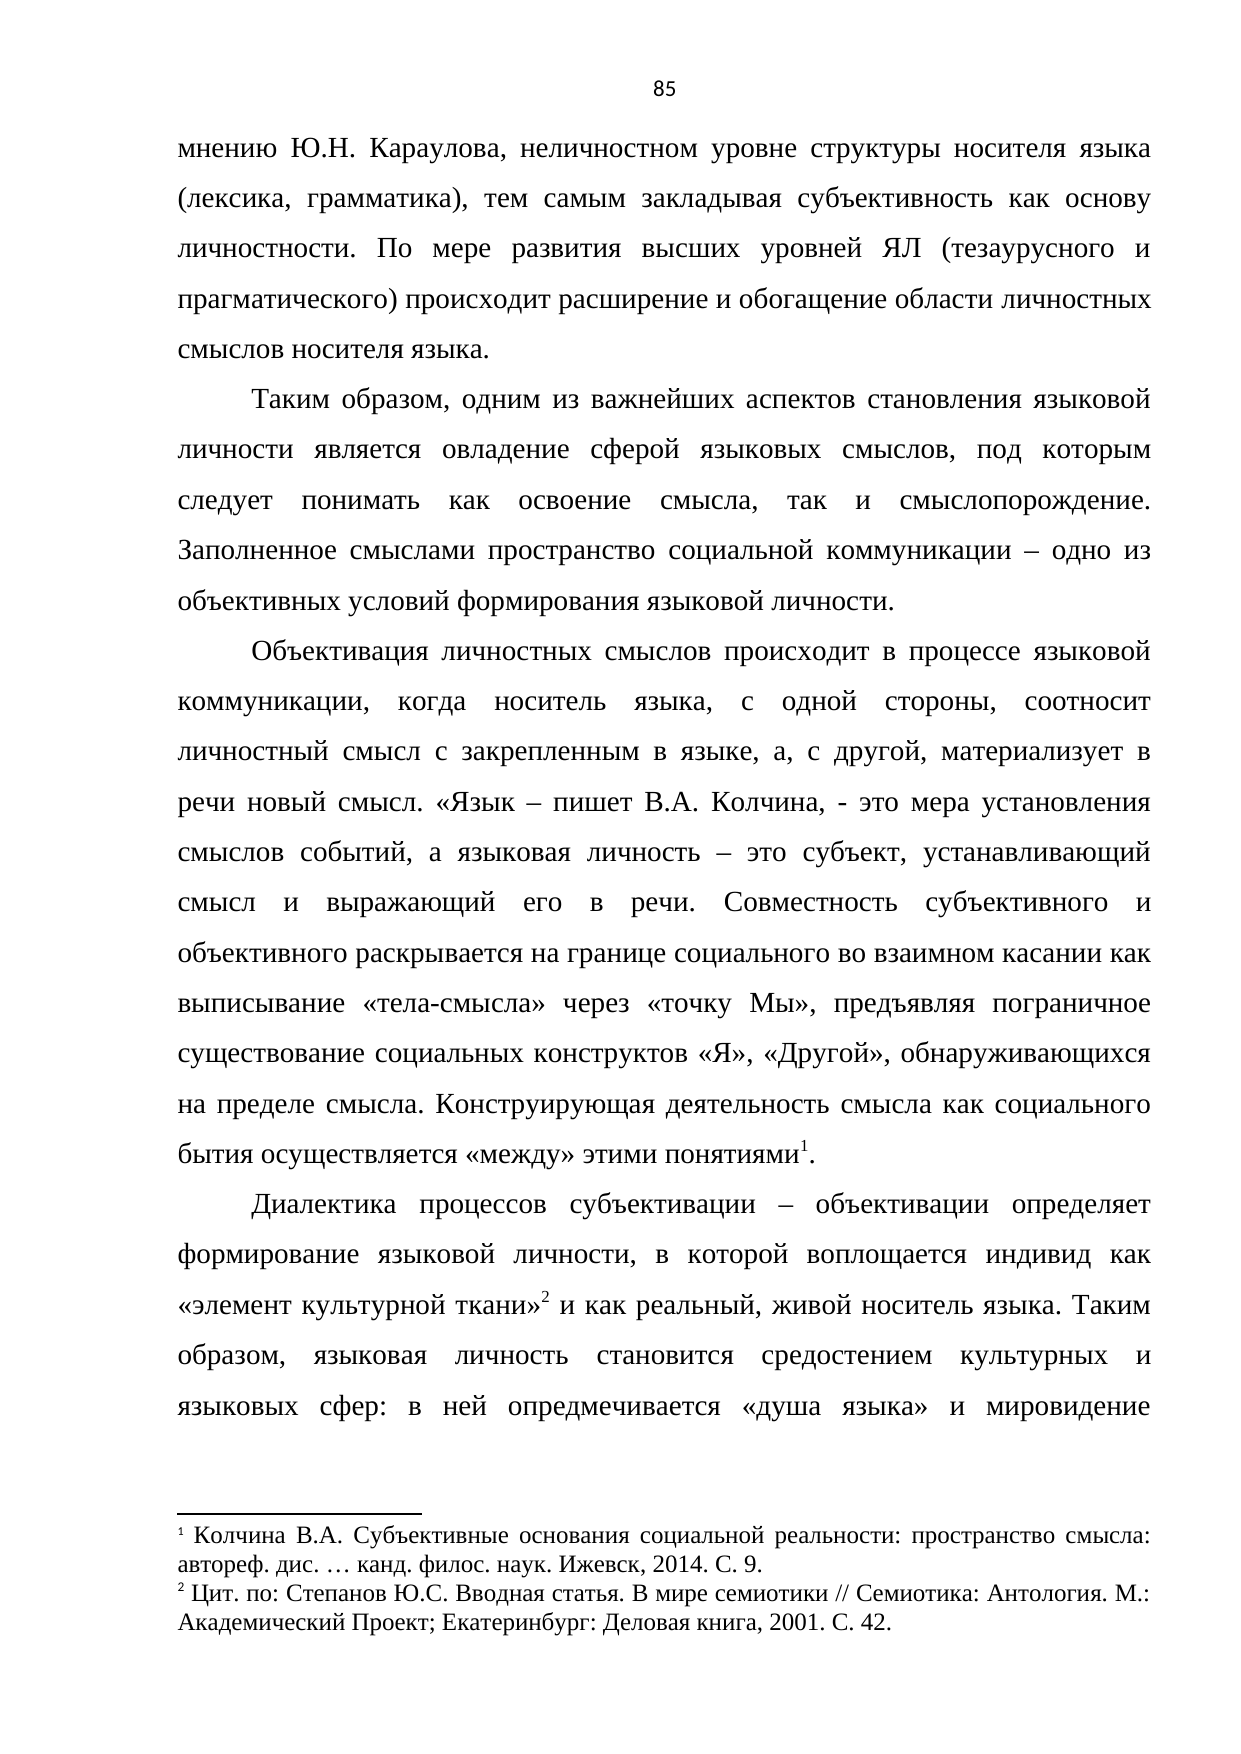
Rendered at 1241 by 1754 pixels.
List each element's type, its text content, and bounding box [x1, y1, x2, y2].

text Таким образом, одним из важнейших аспектов становления языковой личности является овладение сферой языковых смыслов, под которым следует понимать как освоение смысла, так и смыслопорождение. Заполненное смыслами пространство социальной коммуникации – одно из объективных условий формирования языковой личности. [177, 381, 1152, 616]
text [177, 130, 1152, 364]
text Объективация личностных смыслов происходит в процессе языковой коммуникации, когда носитель языка, с одной стороны, соотносит личностный смысл с закрепленным в языке, а, с другой, материализует в речи новый смысл. «Язык – пишет В.А. Колчина, - это мера установления смыслов событий, а языковая личность – это субъект, устанавливающий смысл и выражающий его в речи. Совместность субъективного и объективного раскрывается на границе социального во взаимном касании как выписывание «тела-смысла» через «точку Мы», предъявляя пограничное существование социальных конструктов «Я», «Другой», обнаруживающихся на пределе смысла. Конструирующая деятельность смысла как социального бытия осуществляется «между» этими понятиями. [177, 633, 1152, 1169]
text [177, 1186, 1152, 1421]
